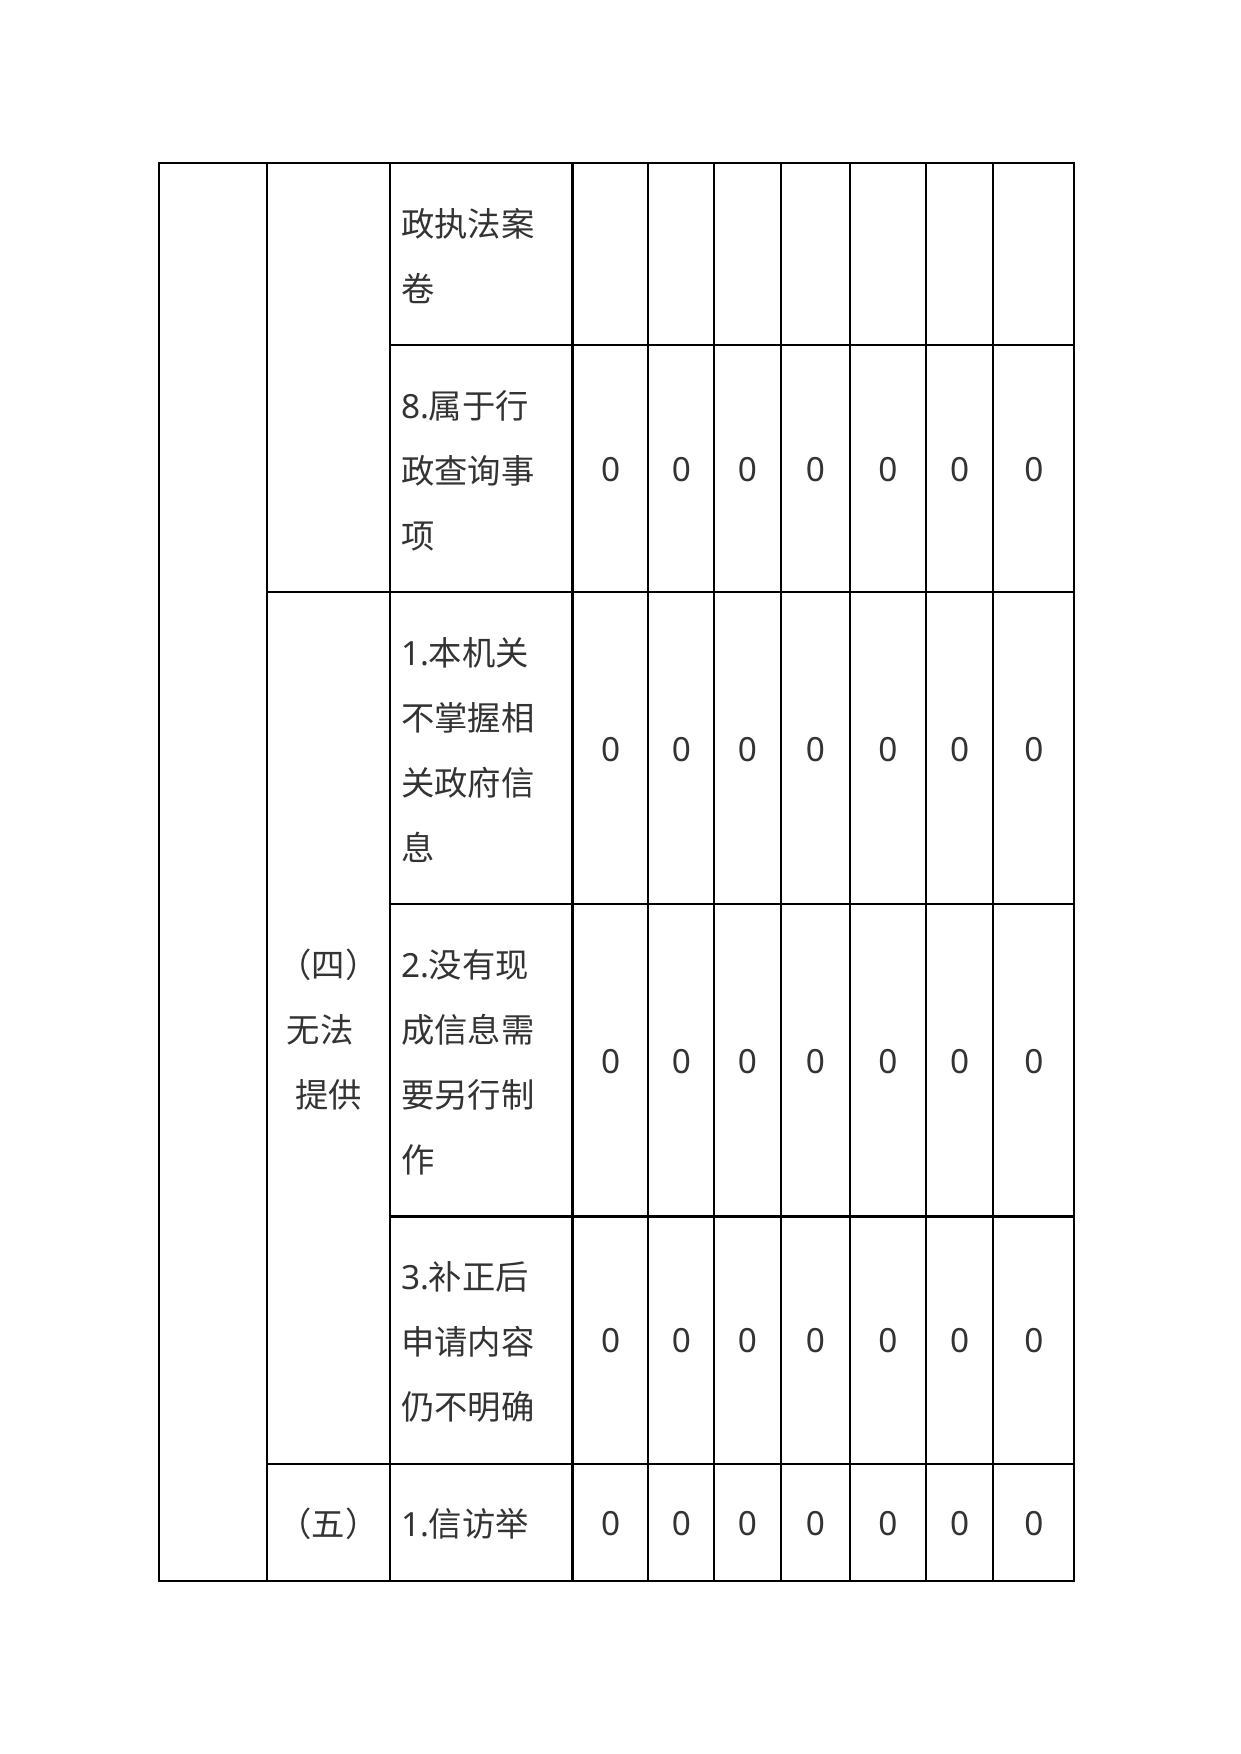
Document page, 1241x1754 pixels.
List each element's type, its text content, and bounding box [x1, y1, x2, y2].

table_cell 0 [782, 164, 849, 344]
table_cell （五）不予 处理 [268, 1465, 389, 1579]
table_cell 0 [715, 1218, 780, 1462]
table_cell 0 [649, 1218, 713, 1462]
table_cell 0 [782, 346, 849, 591]
table_cell 0 [649, 1465, 713, 1579]
table_cell （四）无法 提供 [268, 593, 389, 1462]
table_cell 0 [782, 905, 849, 1215]
table_cell 0 [715, 1465, 780, 1579]
table_cell 0 [927, 905, 992, 1215]
table_cell 0 [782, 1465, 849, 1579]
table_cell 0 [994, 164, 1073, 344]
table_cell 1.本机关不掌握相关政府信息 [391, 593, 571, 903]
table_cell 0 [574, 1465, 647, 1579]
table_cell 8.属于行政查询事项 [391, 346, 571, 591]
table_cell 1.信访举报投诉类申请 [391, 1465, 571, 1579]
table_cell 7.属于行政执法案卷 [391, 164, 571, 344]
table_cell 0 [994, 1465, 1073, 1579]
table_cell 0 [715, 905, 780, 1215]
table_cell 0 [994, 905, 1073, 1215]
table_cell 0 [927, 1218, 992, 1462]
table_cell 0 [851, 1218, 925, 1462]
table_cell 0 [782, 593, 849, 903]
table_cell 0 [782, 1218, 849, 1462]
table_cell 0 [851, 346, 925, 591]
table_cell 0 [927, 593, 992, 903]
table_cell 0 [927, 164, 992, 344]
table_cell 0 [851, 164, 925, 344]
table_cell 0 [649, 905, 713, 1215]
table_cell 0 [994, 346, 1073, 591]
table_cell 0 [715, 164, 780, 344]
table_cell 0 [927, 1465, 992, 1579]
table_cell 0 [994, 1218, 1073, 1462]
table_cell 0 [994, 593, 1073, 903]
table_cell 0 [649, 164, 713, 344]
table_cell 0 [574, 346, 647, 591]
table_cell 0 [574, 164, 647, 344]
table_cell 0 [851, 593, 925, 903]
table_cell 0 [851, 1465, 925, 1579]
table_cell 0 [574, 593, 647, 903]
table_cell 0 [851, 905, 925, 1215]
table_cell 0 [715, 346, 780, 591]
table_cell 0 [574, 905, 647, 1215]
table_cell 2.没有现成信息需要另行制作 [391, 905, 571, 1215]
table_cell 0 [649, 593, 713, 903]
table_cell 0 [649, 346, 713, 591]
table_cell 3.补正后申请内容仍不明确 [391, 1218, 571, 1462]
table_cell 0 [715, 593, 780, 903]
table_cell 0 [574, 1218, 647, 1462]
table_cell 0 [927, 346, 992, 591]
